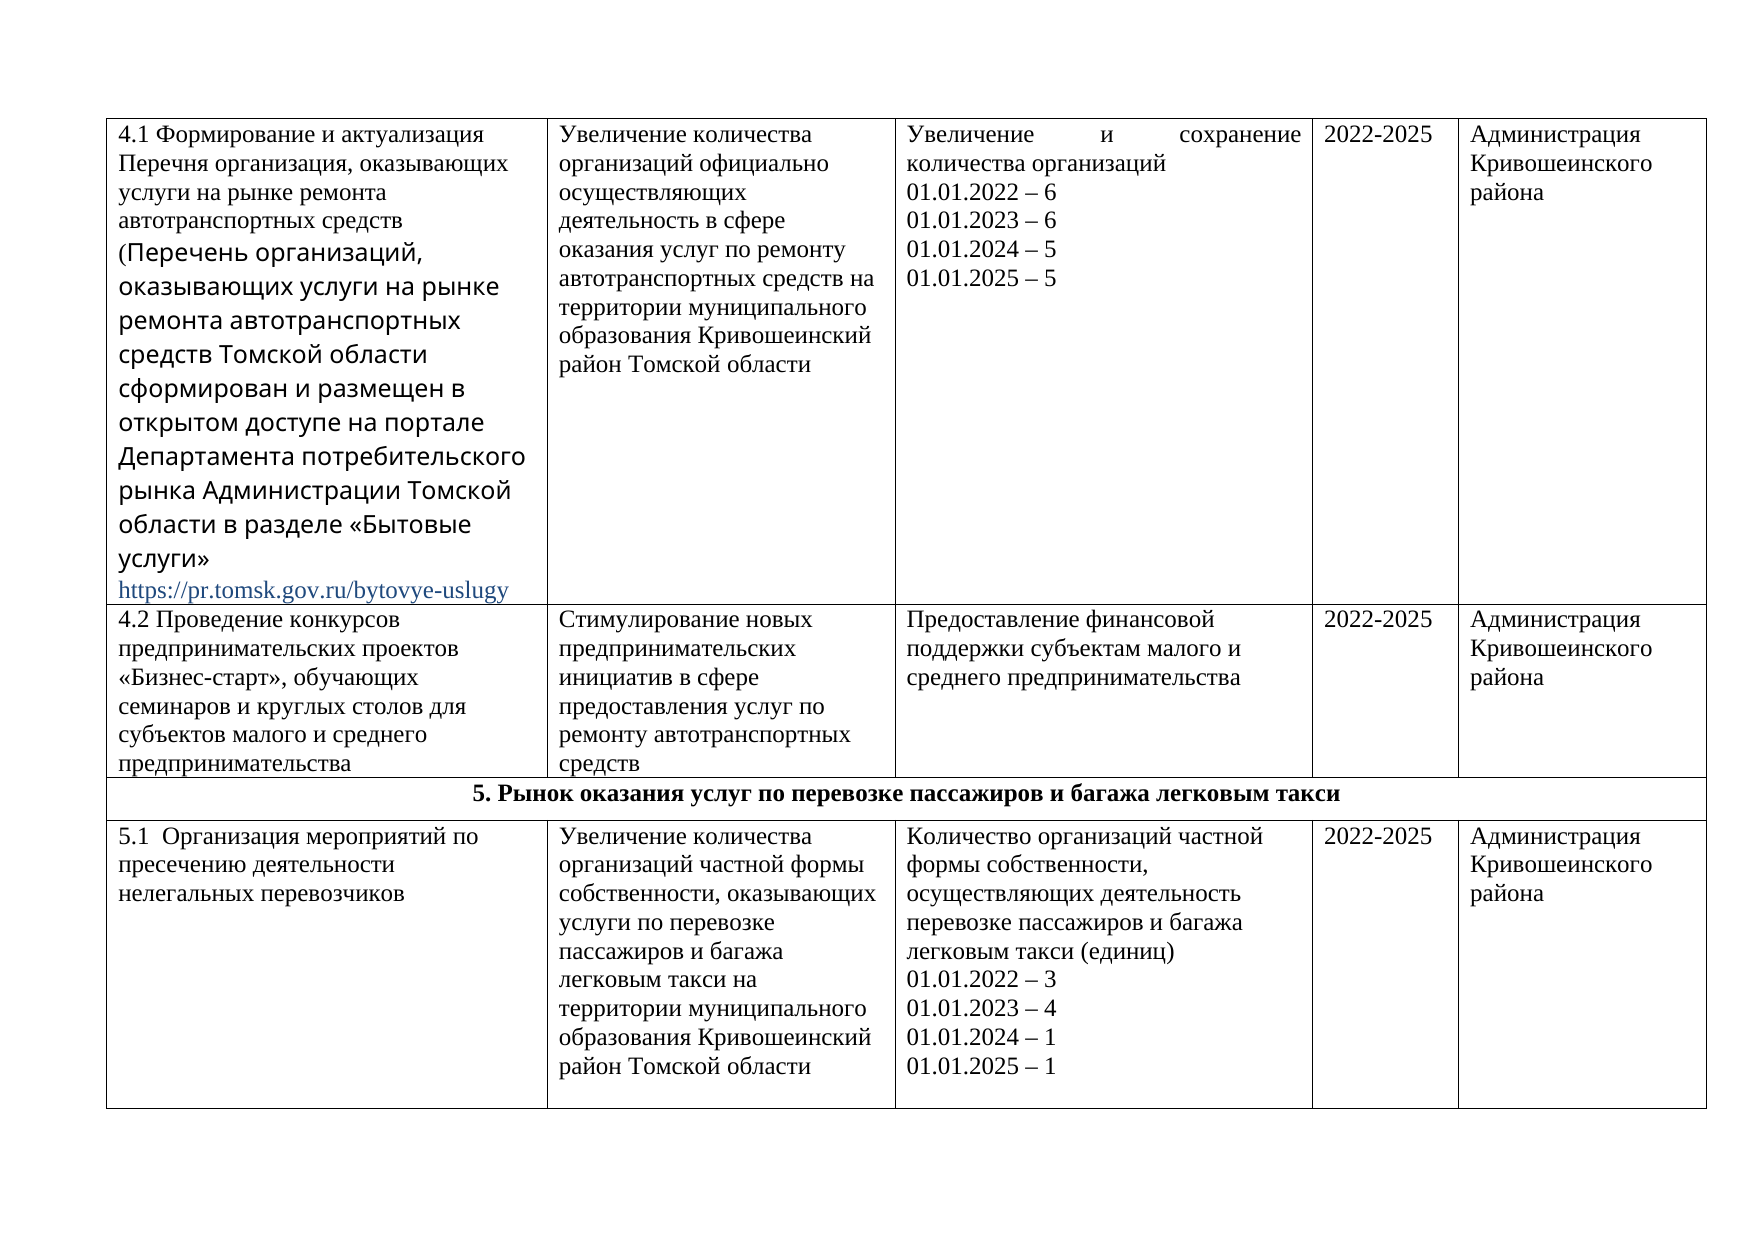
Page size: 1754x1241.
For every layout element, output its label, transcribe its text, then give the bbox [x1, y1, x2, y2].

table_cell 5. Рынок оказания услуг по перевозке пассажиров и багажа легковым такси [107, 778, 1706, 820]
table_cell Предоставление финансовой поддержки субъектам малого и среднего предпринимательства [896, 605, 1312, 777]
table_cell 2022-2025 [1313, 821, 1458, 1108]
table_cell 2022-2025 [1313, 119, 1458, 603]
table_cell 5.1 Организация мероприятий по пресечению деятельности нелегальных перевозчиков [107, 821, 547, 1108]
table_cell 4.2 Проведение конкурсов предпринимательских проектов «Бизнес-старт», обучающих семинаров и круглых столов для субъектов малого и среднего предпринимательства [107, 605, 547, 777]
table_cell Администрация Кривошеинского района [1459, 605, 1706, 777]
table_cell Количество организаций частной формы собственности, осуществляющих деятельность перевозке пассажиров и багажа легковым такси (единиц) 01.01.2022 – 3 01.01.2023 – 4 01.01.2024 – 1 01.01.2025 – 1 [896, 821, 1312, 1108]
table_cell 2022-2025 [1313, 605, 1458, 777]
table_cell 4.1 Формирование и актуализация Перечня организация, оказывающих услуги на рынке ремонта автотранспортных средств (Перечень организаций, оказывающих услуги на рынке ремонта автотранспортных средств Томской области сформирован и размещен в открытом доступе на портале Департамента потребительского рынка Администрации Томской области в разделе «Бытовые услуги» https://pr.tomsk.gov.ru/bytovye-uslugy [107, 119, 547, 603]
table_cell Увеличение количества организаций частной формы собственности, оказывающих услуги по перевозке пассажиров и багажа легковым такси на территории муниципального образования Кривошеинский район Томской области [548, 821, 895, 1108]
table_cell Стимулирование новых предпринимательских инициатив в сфере предоставления услуг по ремонту автотранспортных средств [548, 605, 895, 777]
table_cell Администрация Кривошеинского района [1459, 119, 1706, 603]
table_cell Увеличение количества организаций официально осуществляющих деятельность в сфере оказания услуг по ремонту автотранспортных средств на территории муниципального образования Кривошеинский район Томской области [548, 119, 895, 603]
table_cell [1459, 821, 1706, 1108]
table_cell Увеличение и сохранение количества организаций 01.01.2022 – 6 01.01.2023 – 6 01.01.2024 – 5 01.01.2025 – 5 [896, 119, 1312, 603]
